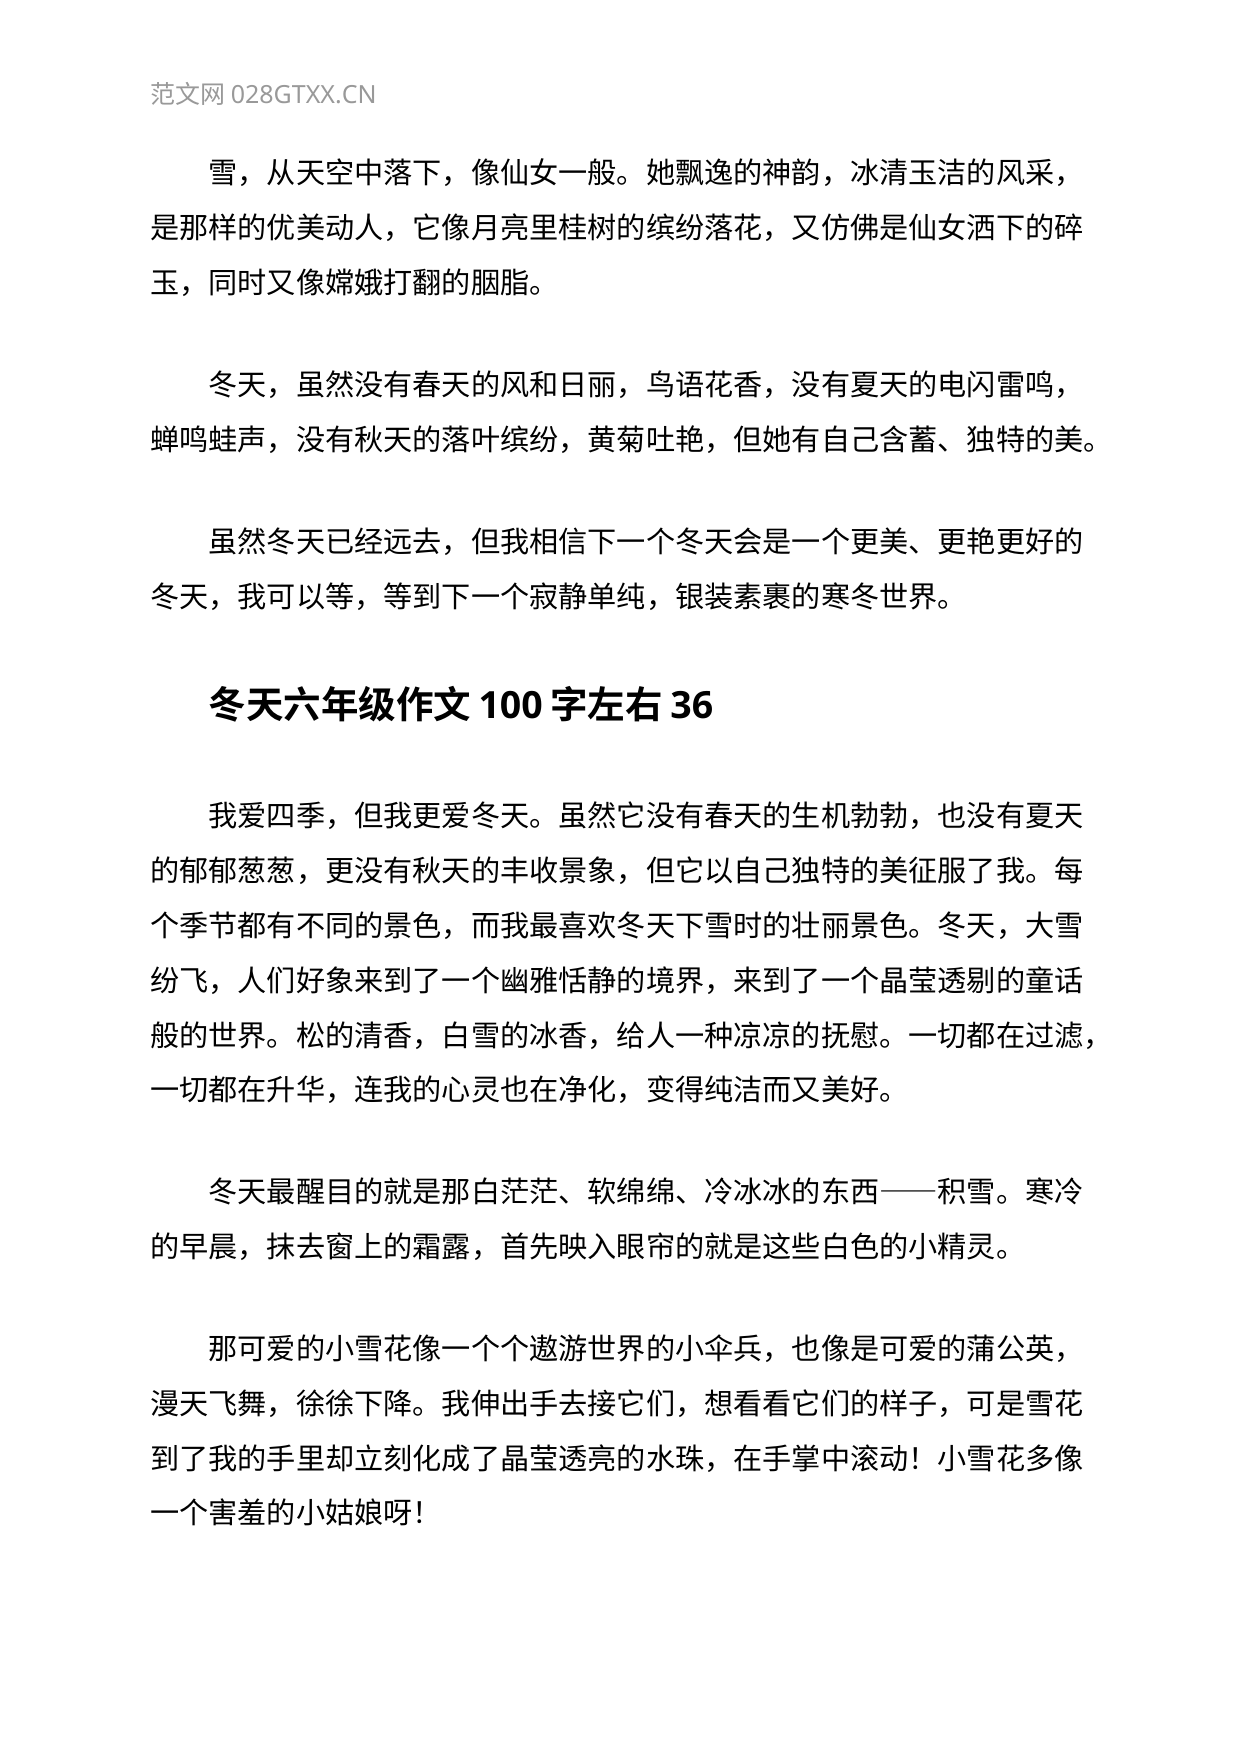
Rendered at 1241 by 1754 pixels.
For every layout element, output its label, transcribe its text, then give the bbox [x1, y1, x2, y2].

text 冬天最醒目的就是那白茫茫、软绵绵、冷冰冰的东西——积雪。寒冷的早晨，抹去窗上的霜露，首先映入眼帘的就是这些白色的小精灵。 [150, 1169, 1090, 1266]
text 冬天六年级作文100字左右36 [150, 675, 1090, 729]
text 雪，从天空中落下，像仙女一般。她飘逸的神韵，冰清玉洁的风采，是那样的优美动人，它像月亮里桂树的缤纷落花，又仿佛是仙女洒下的碎玉，同时又像嫦娥打翻的胭脂。 [150, 150, 1090, 302]
text 虽然冬天已经远去，但我相信下一个冬天会是一个更美、更艳更好的冬天，我可以等，等到下一个寂静单纯，银装素裹的寒冬世界。 [150, 518, 1090, 615]
text 我爱四季，但我更爱冬天。虽然它没有春天的生机勃勃，也没有夏天的郁郁葱葱，更没有秋天的丰收景象，但它以自己独特的美征服了我。每个季节都有不同的景色，而我最喜欢冬天下雪时的壮丽景色。冬天，大雪纷飞，人们好象来到了一个幽雅恬静的境界，来到了一个晶莹透剔的童话般的世界。松的清香，白雪的冰香，给人一种凉凉的抚慰。一切都在过滤，一切都在升华，连我的心灵也在净化，变得纯洁而又美好。 [150, 792, 1090, 1109]
text 冬天，虽然没有春天的风和日丽，鸟语花香，没有夏天的电闪雷鸣，蝉鸣蛙声，没有秋天的落叶缤纷，黄菊吐艳，但她有自己含蓄、独特的美。 [150, 362, 1090, 459]
text 那可爱的小雪花像一个个遨游世界的小伞兵，也像是可爱的蒲公英，漫天飞舞，徐徐下降。我伸出手去接它们，想看看它们的样子，可是雪花到了我的手里却立刻化成了晶莹透亮的水珠，在手掌中滚动！小雪花多像一个害羞的小姑娘呀！ [150, 1325, 1090, 1532]
